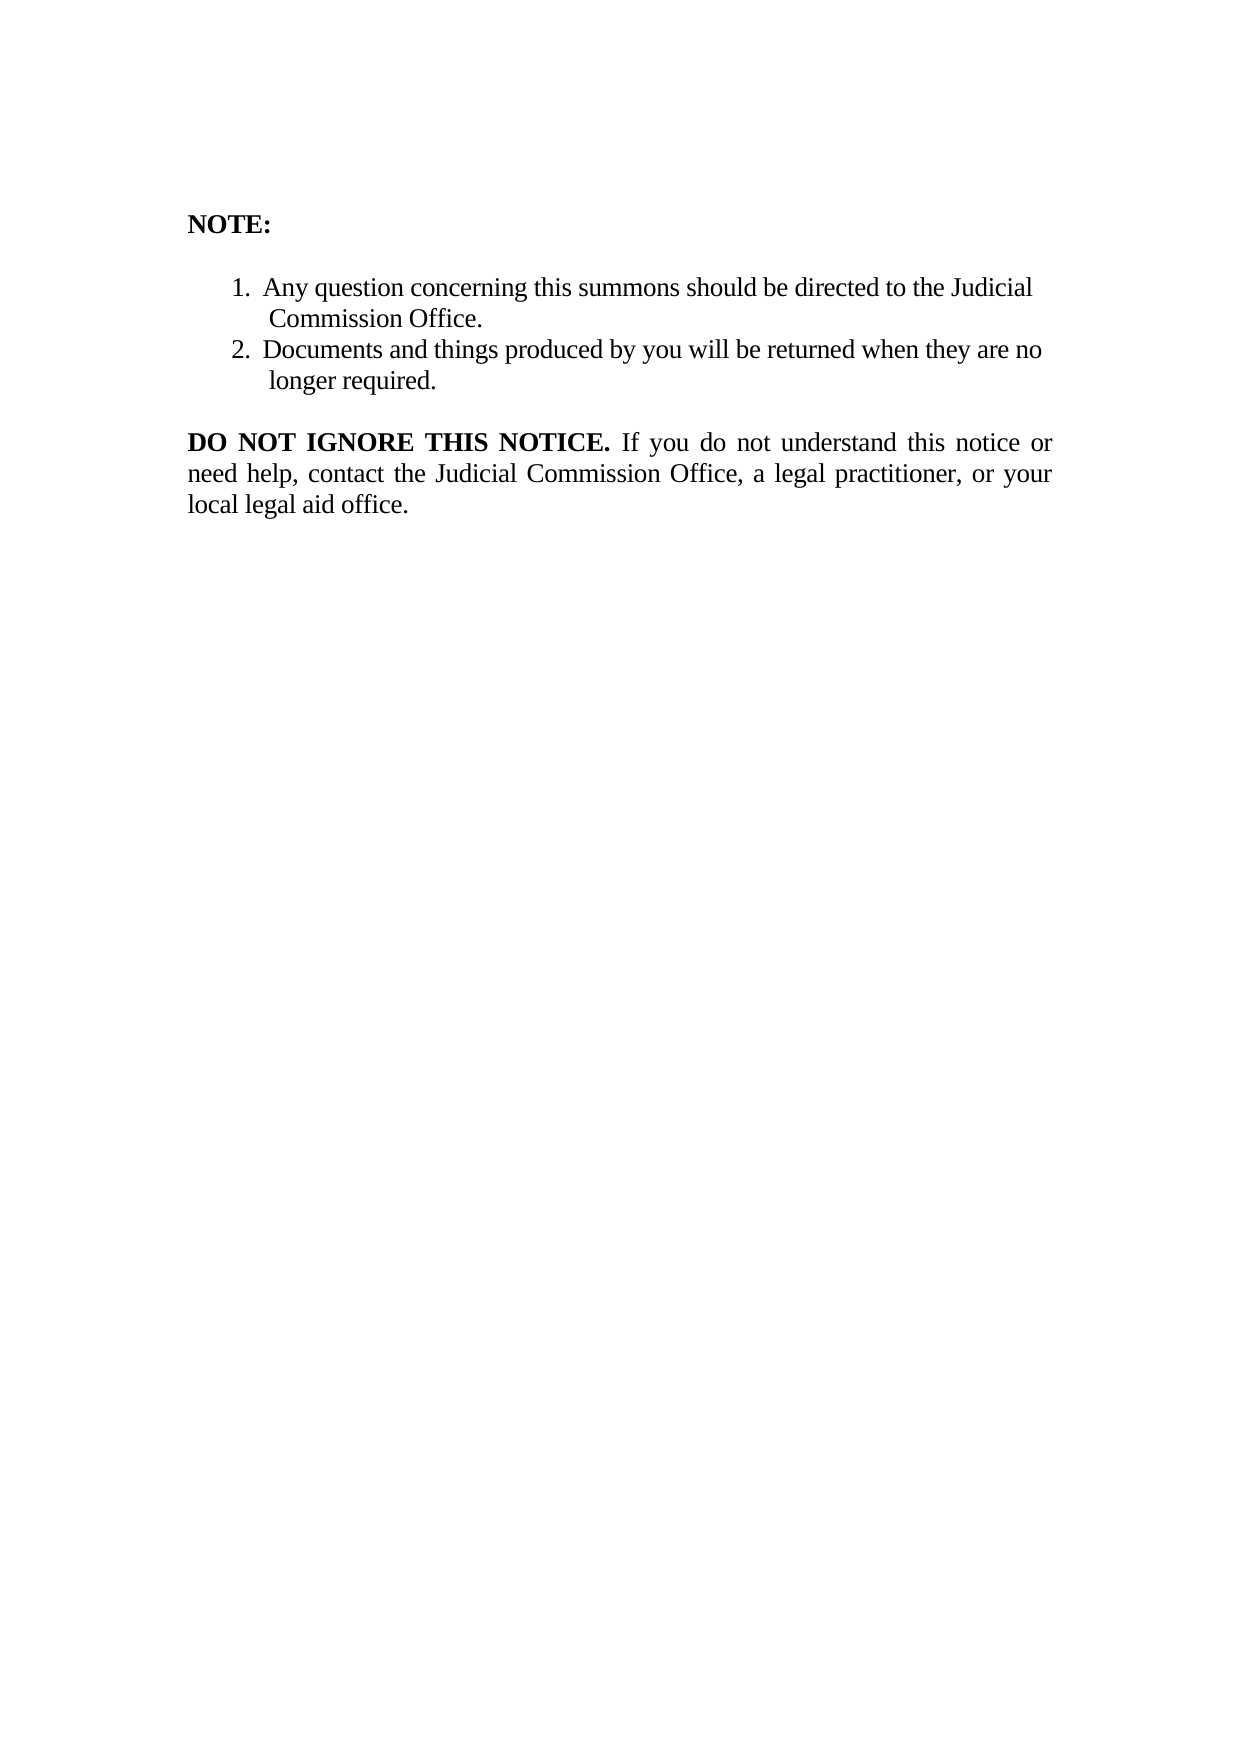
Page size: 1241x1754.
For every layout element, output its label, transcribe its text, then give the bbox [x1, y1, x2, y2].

list Documents and things produced by you will be returned when they are no longer required. [231, 333, 1053, 395]
list Any question concerning this summons should be directed to the Judicial Commission Office. [231, 271, 1053, 333]
text NOTE: [187, 208, 1053, 239]
text DO NOT IGNORE THIS NOTICE. If you do not understand this notice or need help, contact the Judicial Commission Office, a legal practitioner, or your local legal aid office. [187, 426, 1053, 520]
